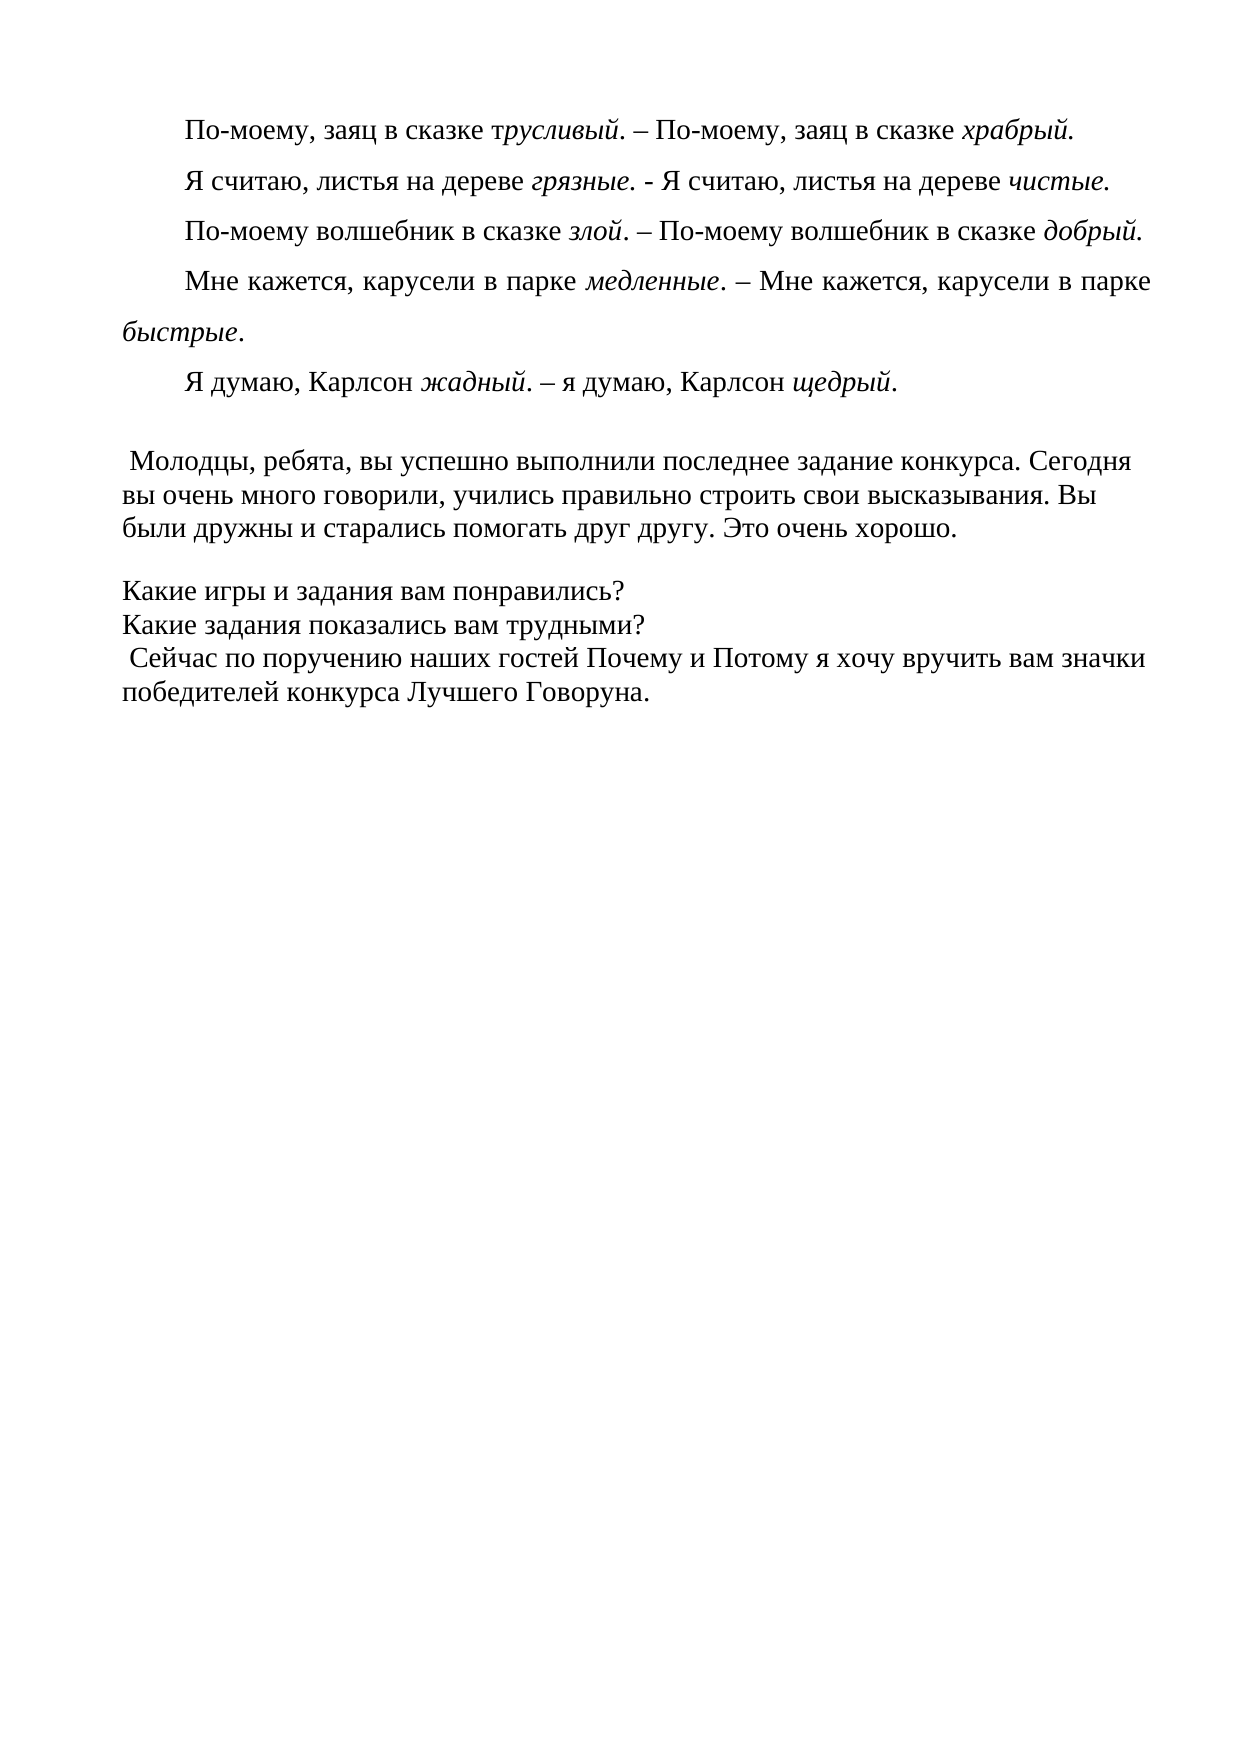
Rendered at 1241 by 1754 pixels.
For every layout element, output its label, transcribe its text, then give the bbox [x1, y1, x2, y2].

text Я думаю, Карлсон жадный. – я думаю, Карлсон щедрый. [122, 364, 1152, 398]
text Какие задания показались вам трудными? [122, 607, 1152, 640]
text Мне кажется, карусели в парке медленные. – Мне кажется, карусели в парке быстрые. [122, 263, 1152, 347]
text Я считаю, листья на дереве грязные. - Я считаю, листья на дереве чистые. [122, 163, 1152, 196]
text По-моему, заяц в сказке трусливый. – По-моему, заяц в сказке храбрый. [122, 112, 1152, 146]
text Сейчас по поручению наших гостей Почему и Потому я хочу вручить вам значки победителей конкурса Лучшего Говоруна. [122, 640, 1152, 707]
text Какие игры и задания вам понравились? [122, 573, 1152, 607]
text Молодцы, ребята, вы успешно выполнили последнее задание конкурса. Сегодня вы очень много говорили, учились правильно строить свои высказывания. Вы были дружны и старались помогать друг другу. Это очень хорошо. [122, 443, 1152, 544]
text По-моему волшебник в сказке злой. – По-моему волшебник в сказке добрый. [122, 213, 1152, 247]
